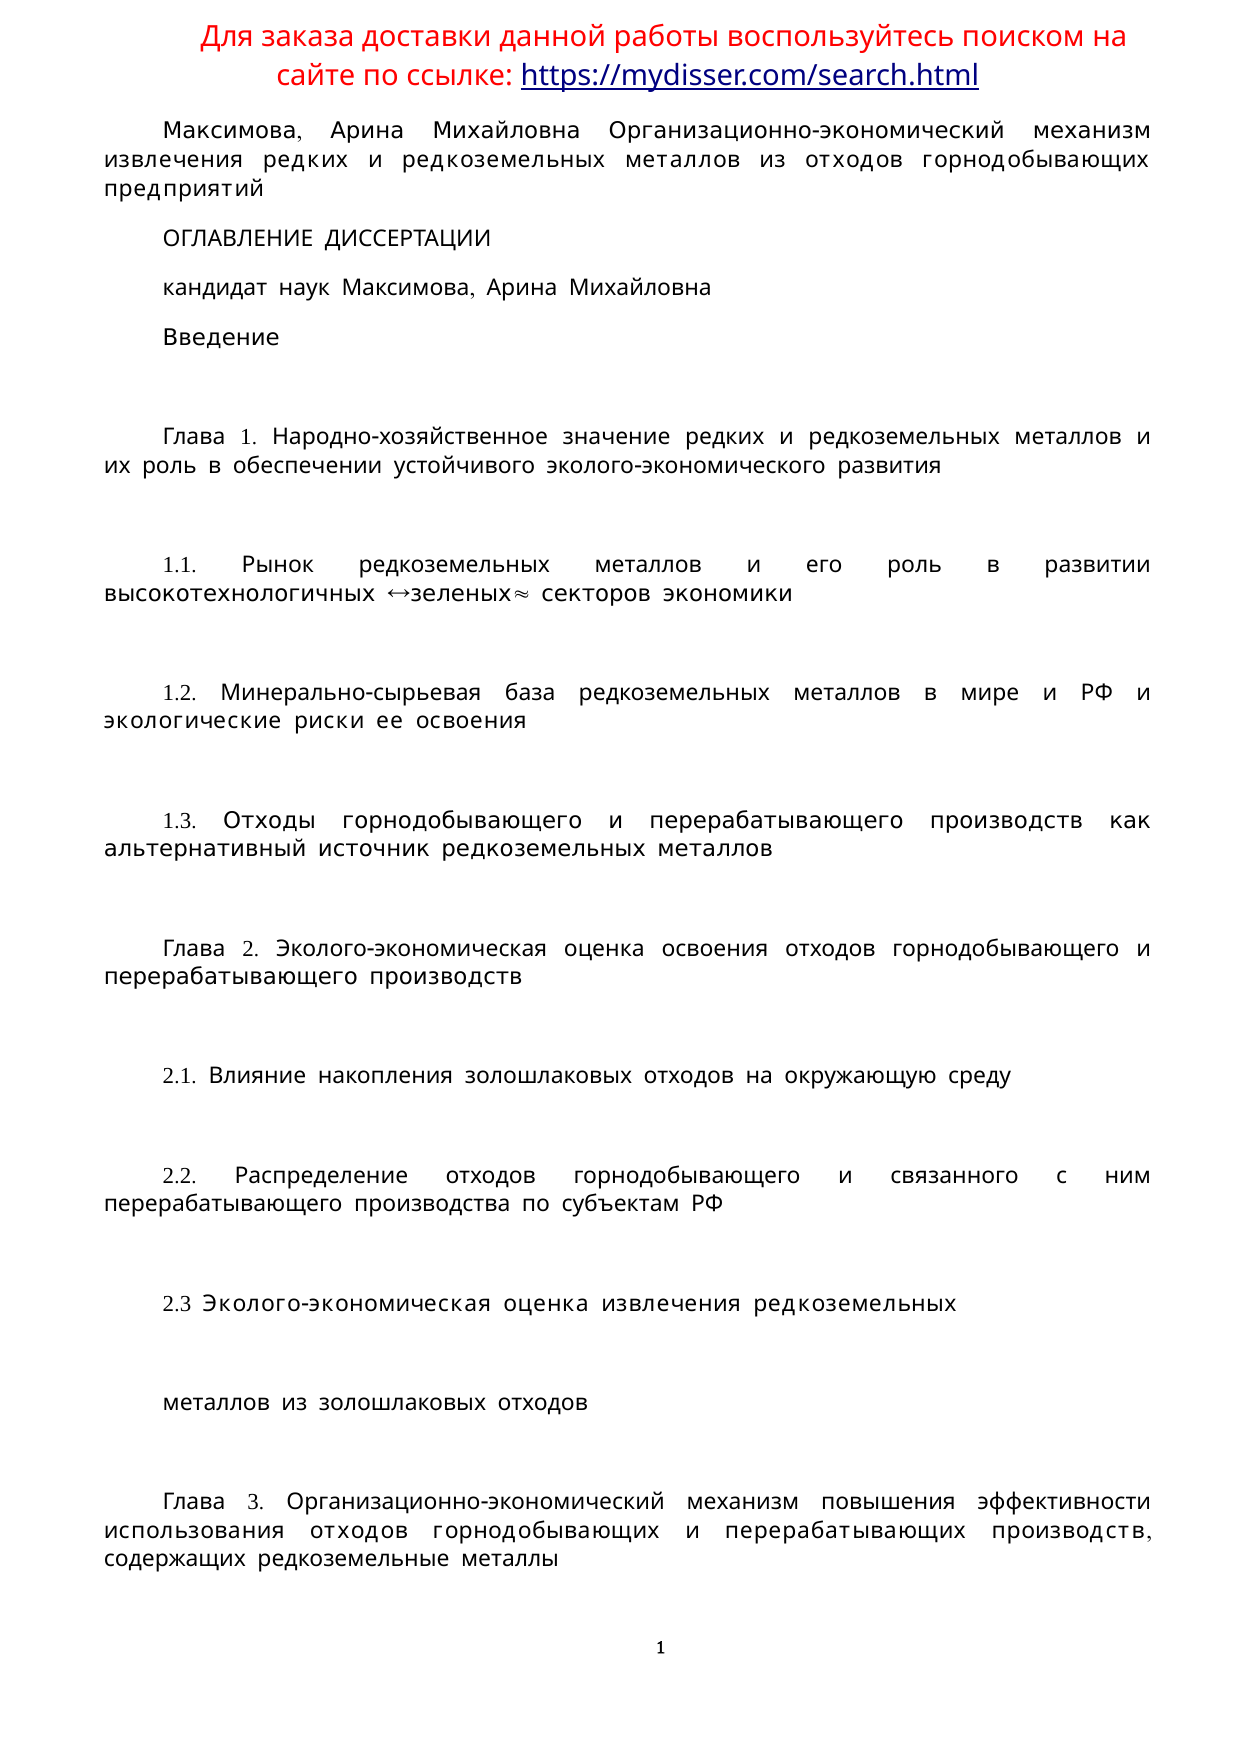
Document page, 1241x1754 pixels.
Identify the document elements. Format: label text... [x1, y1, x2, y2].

text 2.1. Влияние накопления золошлаковых отходов на окружающую среду [103, 1060, 1152, 1089]
text ОГЛАВЛЕНИЕ ДИССЕРТАЦИИ [103, 222, 1152, 251]
text металлов из золошлаковых отходов [103, 1386, 1152, 1415]
text 1.1. Рынок редкоземельных металлов и его роль в развитии высокотехнологичных «зеленых» секторов экономики [103, 548, 1152, 606]
text Введение [103, 321, 1152, 350]
text Максимова, Арина Михайловна Организационно-экономический механизм извлечения редких и редкоземельных металлов из отходов горнодобывающих предприятий [103, 115, 1152, 201]
text кандидат наук Максимова, Арина Михайловна [103, 272, 1152, 300]
text Глава 1. Народно-хозяйственное значение редких и редкоземельных металлов и их роль в обеспечении устойчивого эколого-экономического развития [103, 420, 1152, 478]
text 2.2. Распределение отходов горнодобывающего и связанного с ним перерабатывающего производства по субъектам РФ [103, 1159, 1152, 1217]
text 2.3 Эколого-экономическая оценка извлечения редкоземельных [103, 1287, 1152, 1316]
text Глава 2. Эколого-экономическая оценка освоения отходов горнодобывающего и перерабатывающего производств [103, 932, 1152, 989]
text 1.2. Минерально-сырьевая база редкоземельных металлов в мире и РФ и экологические риски ее освоения [103, 676, 1152, 734]
text 1.3. Отходы горнодобывающего и перерабатывающего производств как альтернативный источник редкоземельных металлов [103, 804, 1152, 862]
text Глава 3. Организационно-экономический механизм повышения эффективности использования отходов горнодобывающих и перерабатывающих производств, содержащих редкоземельные металлы [103, 1485, 1152, 1572]
